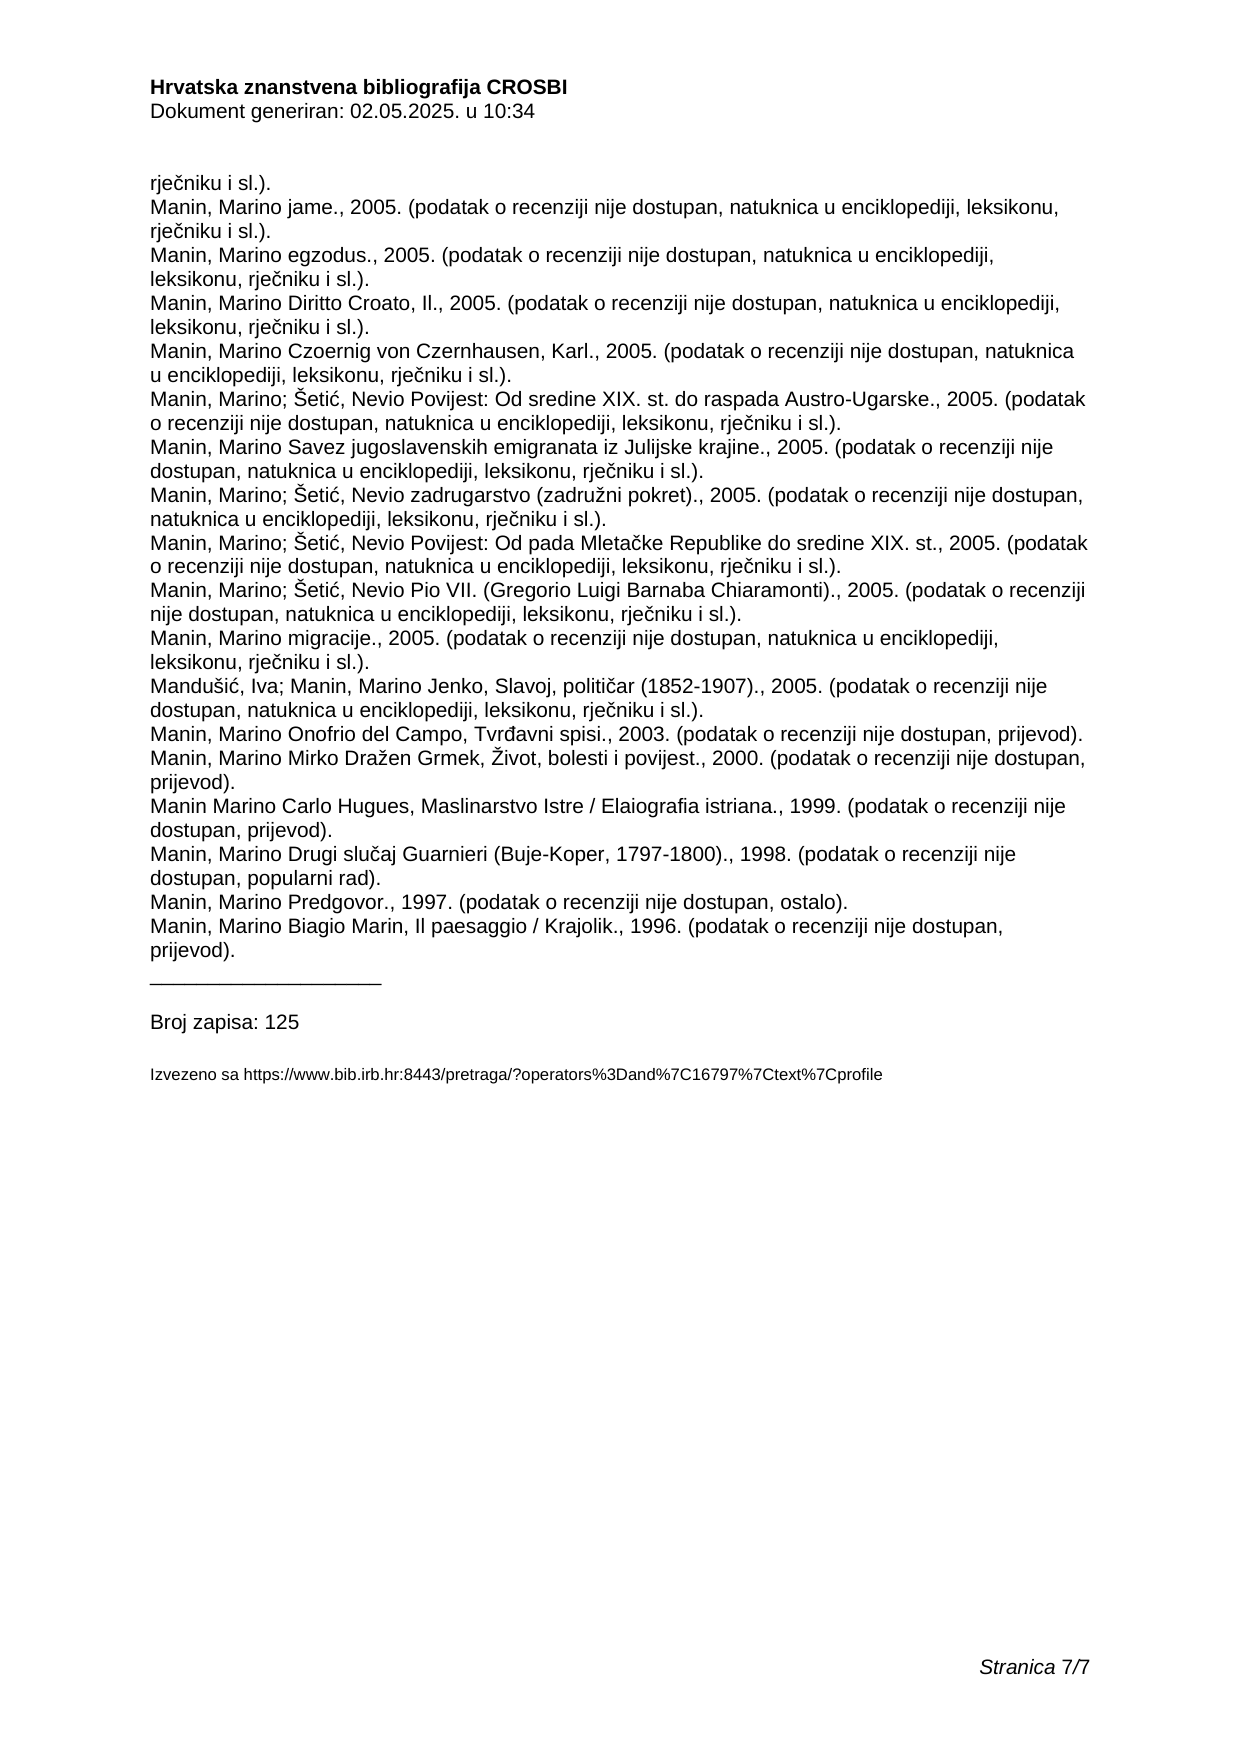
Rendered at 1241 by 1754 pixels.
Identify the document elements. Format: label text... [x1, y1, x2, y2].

text Manin, Marino [150, 914, 1090, 962]
text Manin, Marino; Šetić, Nevio [150, 578, 1090, 626]
text ____________________ [150, 962, 1090, 986]
text Manin, Marino [150, 243, 1090, 291]
text Broj zapisa: 125 [150, 1009, 1090, 1033]
text Manin, Marino [150, 339, 1090, 387]
text Mandušić, Iva; Manin, Marino [150, 674, 1090, 722]
text Manin, Marino [150, 626, 1090, 674]
text Manin, Marino [150, 746, 1090, 794]
text Manin, Marino [150, 890, 1090, 914]
text Manin, Marino [150, 195, 1090, 243]
text Manin, Marino; Šetić, Nevio [150, 387, 1090, 434]
text Manin, Marino [150, 291, 1090, 339]
text Manin, Marino [150, 722, 1090, 746]
text Manin, Marino [150, 171, 1090, 195]
text Manin Marino [150, 794, 1090, 842]
text Manin, Marino [150, 434, 1090, 482]
text Manin, Marino [150, 842, 1090, 890]
text Manin, Marino; Šetić, Nevio [150, 530, 1090, 578]
text Manin, Marino; Šetić, Nevio [150, 482, 1090, 530]
text Izvezeno sa https://www.bib.irb.hr:8443/pretraga/?operators%3Dand%7C16797%7Ctext%7Cprofile [150, 1065, 1090, 1084]
